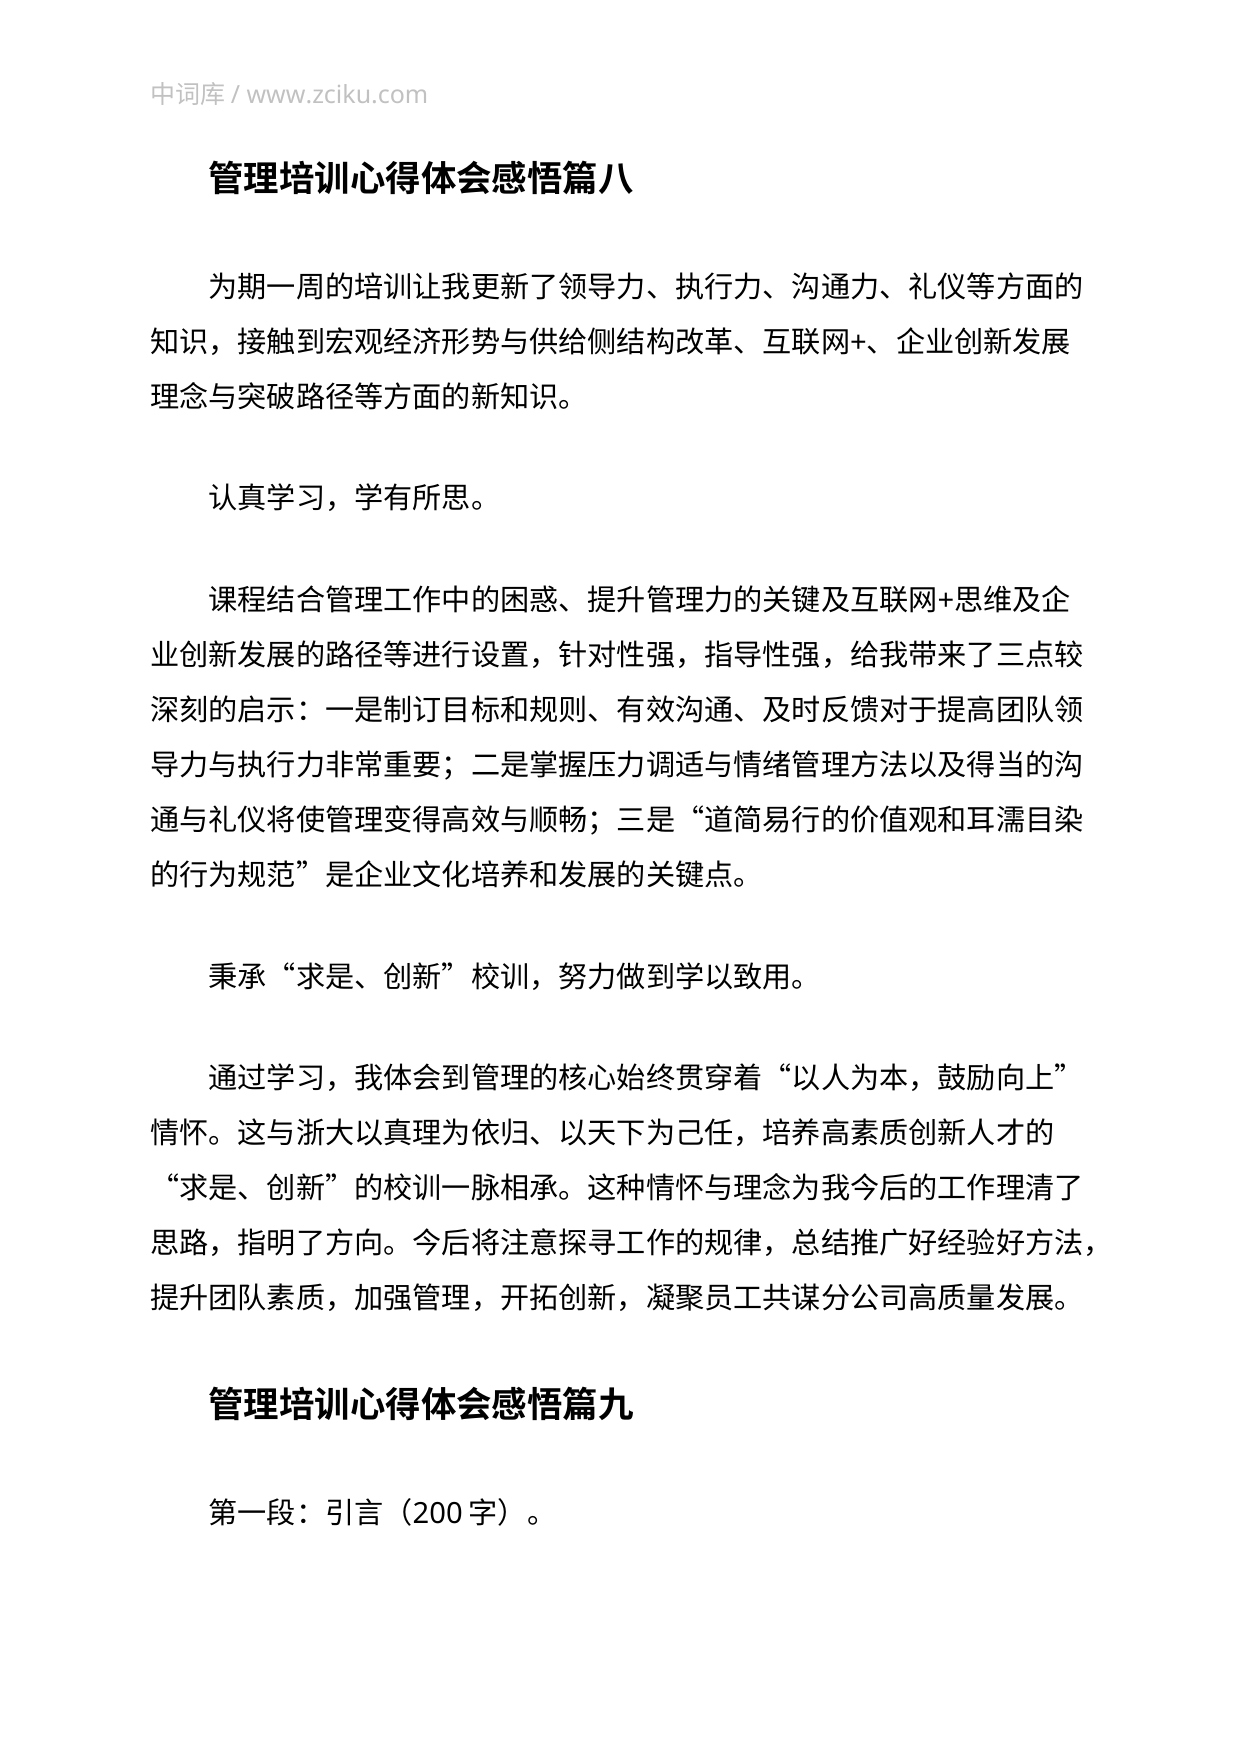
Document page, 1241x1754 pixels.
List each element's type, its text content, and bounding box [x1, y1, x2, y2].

text 秉承“求是、创新”校训，努力做到学以致用。 [150, 953, 1090, 996]
text 为期一周的培训让我更新了领导力、执行力、沟通力、礼仪等方面的知识，接触到宏观经济形势与供给侧结构改革、互联网+、企业创新发展理念与突破路径等方面的新知识。 [150, 263, 1090, 416]
text 通过学习，我体会到管理的核心始终贯穿着“以人为本，鼓励向上”情怀。这与浙大以真理为依归、以天下为己任，培养高素质创新人才的“求是、创新”的校训一脉相承。这种情怀与理念为我今后的工作理清了思路，指明了方向。今后将注意探寻工作的规律，总结推广好经验好方法，提升团队素质，加强管理，开拓创新，凝聚员工共谋分公司高质量发展。 [150, 1055, 1090, 1317]
text 第一段：引言（200字）。 [150, 1490, 1090, 1532]
text 认真学习，学有所思。 [150, 475, 1090, 517]
text 管理培训心得体会感悟篇九 [150, 1376, 1090, 1428]
text 管理培训心得体会感悟篇八 [150, 150, 1090, 201]
text 课程结合管理工作中的困惑、提升管理力的关键及互联网+思维及企业创新发展的路径等进行设置，针对性强，指导性强，给我带来了三点较深刻的启示：一是制订目标和规则、有效沟通、及时反馈对于提高团队领导力与执行力非常重要；二是掌握压力调适与情绪管理方法以及得当的沟通与礼仪将使管理变得高效与顺畅；三是“道简易行的价值观和耳濡目染的行为规范”是企业文化培养和发展的关键点。 [150, 577, 1090, 894]
